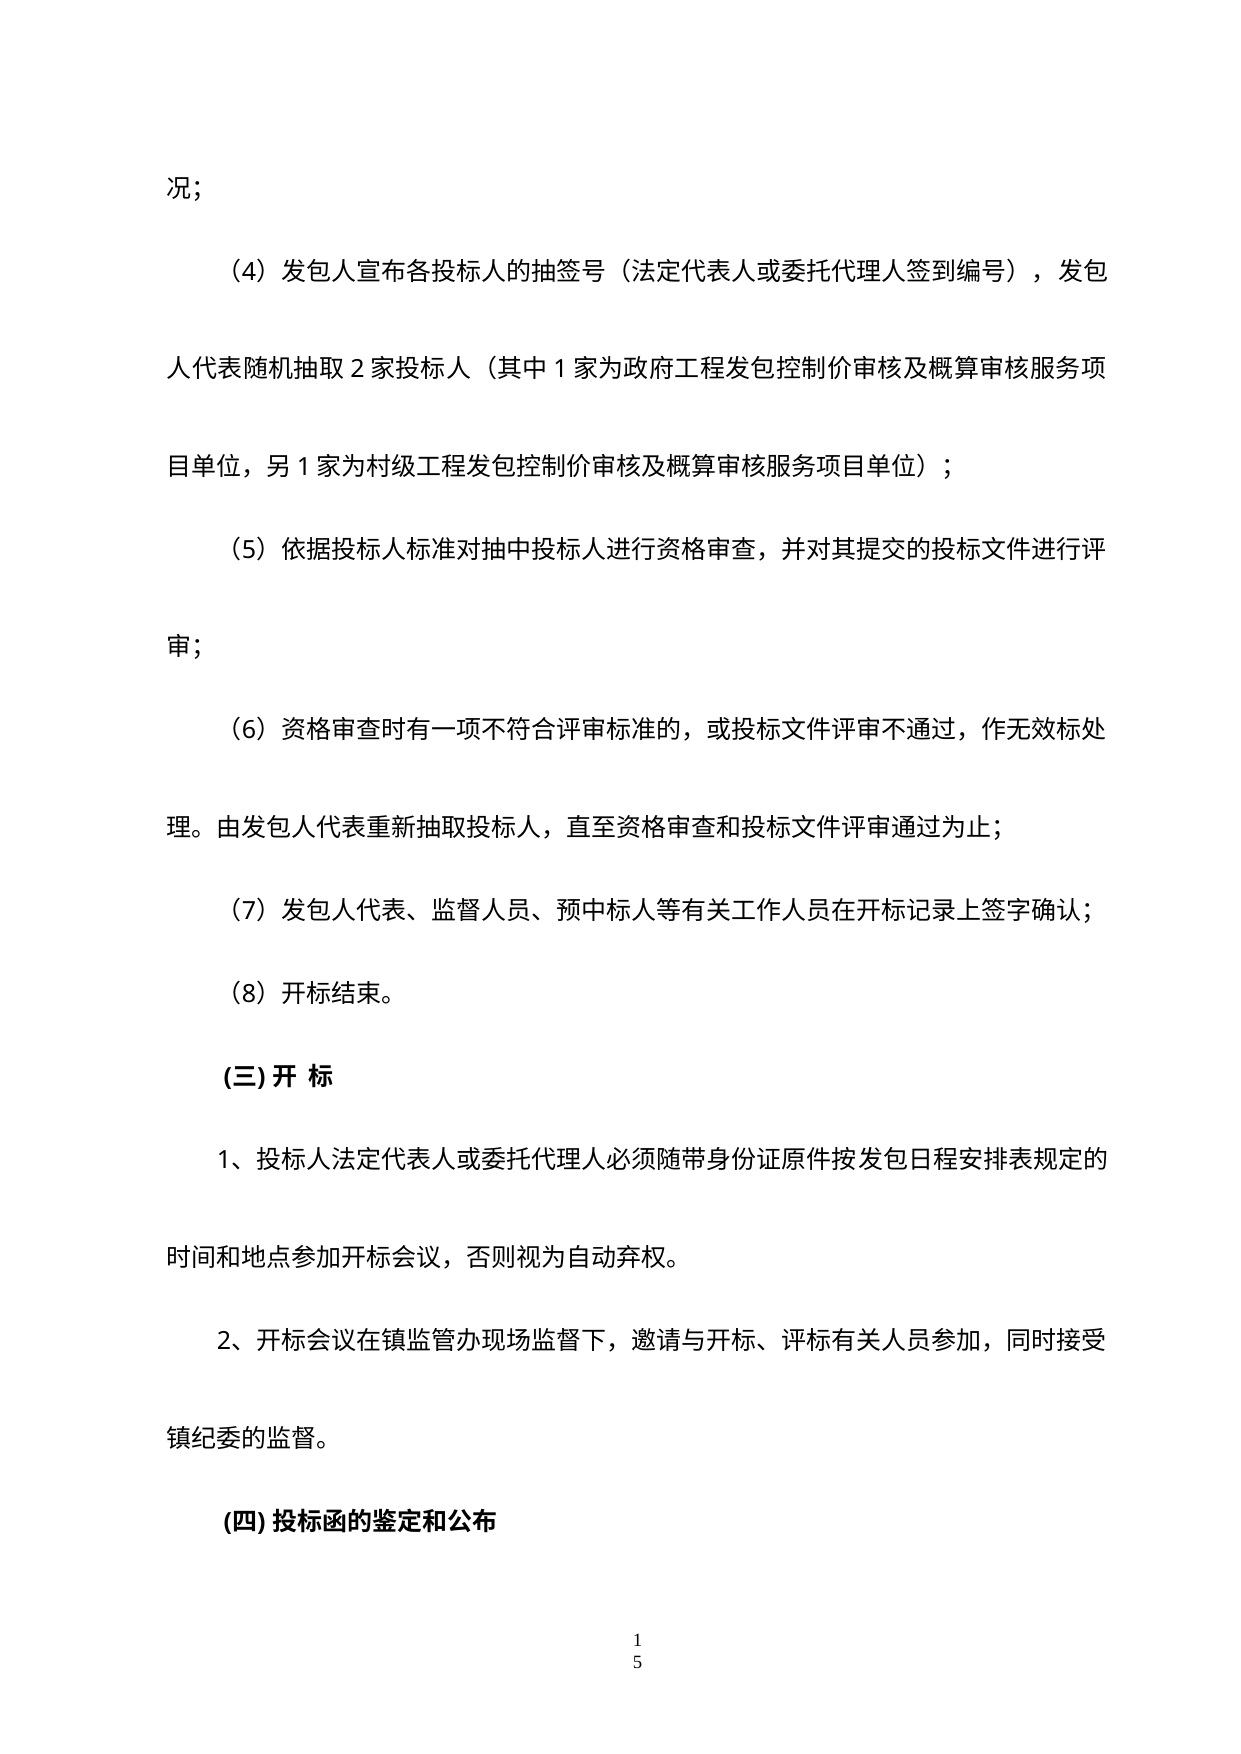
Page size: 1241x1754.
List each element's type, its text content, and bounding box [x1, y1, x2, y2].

text （6）资格审查时有一项不符合评审标准的，或投标文件评审不通过，作无效标处理。由发包人代表重新抽取投标人，直至资格审查和投标文件评审通过为止； [167, 696, 1108, 858]
text （7）发包人代表、监督人员、预中标人等有关工作人员在开标记录上签字确认； [167, 876, 1108, 941]
text (三) 开 标 [167, 1042, 1108, 1107]
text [167, 154, 1108, 219]
text （4）发包人宣布各投标人的抽签号（法定代表人或委托代理人签到编号），发包人代表随机抽取2家投标人（其中1家为政府工程发包控制价审核及概算审核服务项目单位，另1家为村级工程发包控制价审核及概算审核服务项目单位）； [167, 237, 1108, 497]
text （5）依据投标人标准对抽中投标人进行资格审查，并对其提交的投标文件进行评审； [167, 515, 1108, 677]
text 1、投标人法定代表人或委托代理人必须随带身份证原件按发包日程安排表规定的时间和地点参加开标会议，否则视为自动弃权。 [167, 1126, 1108, 1288]
text （8）开标结束。 [167, 959, 1108, 1024]
text 2、开标会议在镇监管办现场监督下，邀请与开标、评标有关人员参加，同时接受镇纪委的监督。 [167, 1306, 1108, 1469]
text (四) 投标函的鉴定和公布 [167, 1487, 1108, 1552]
